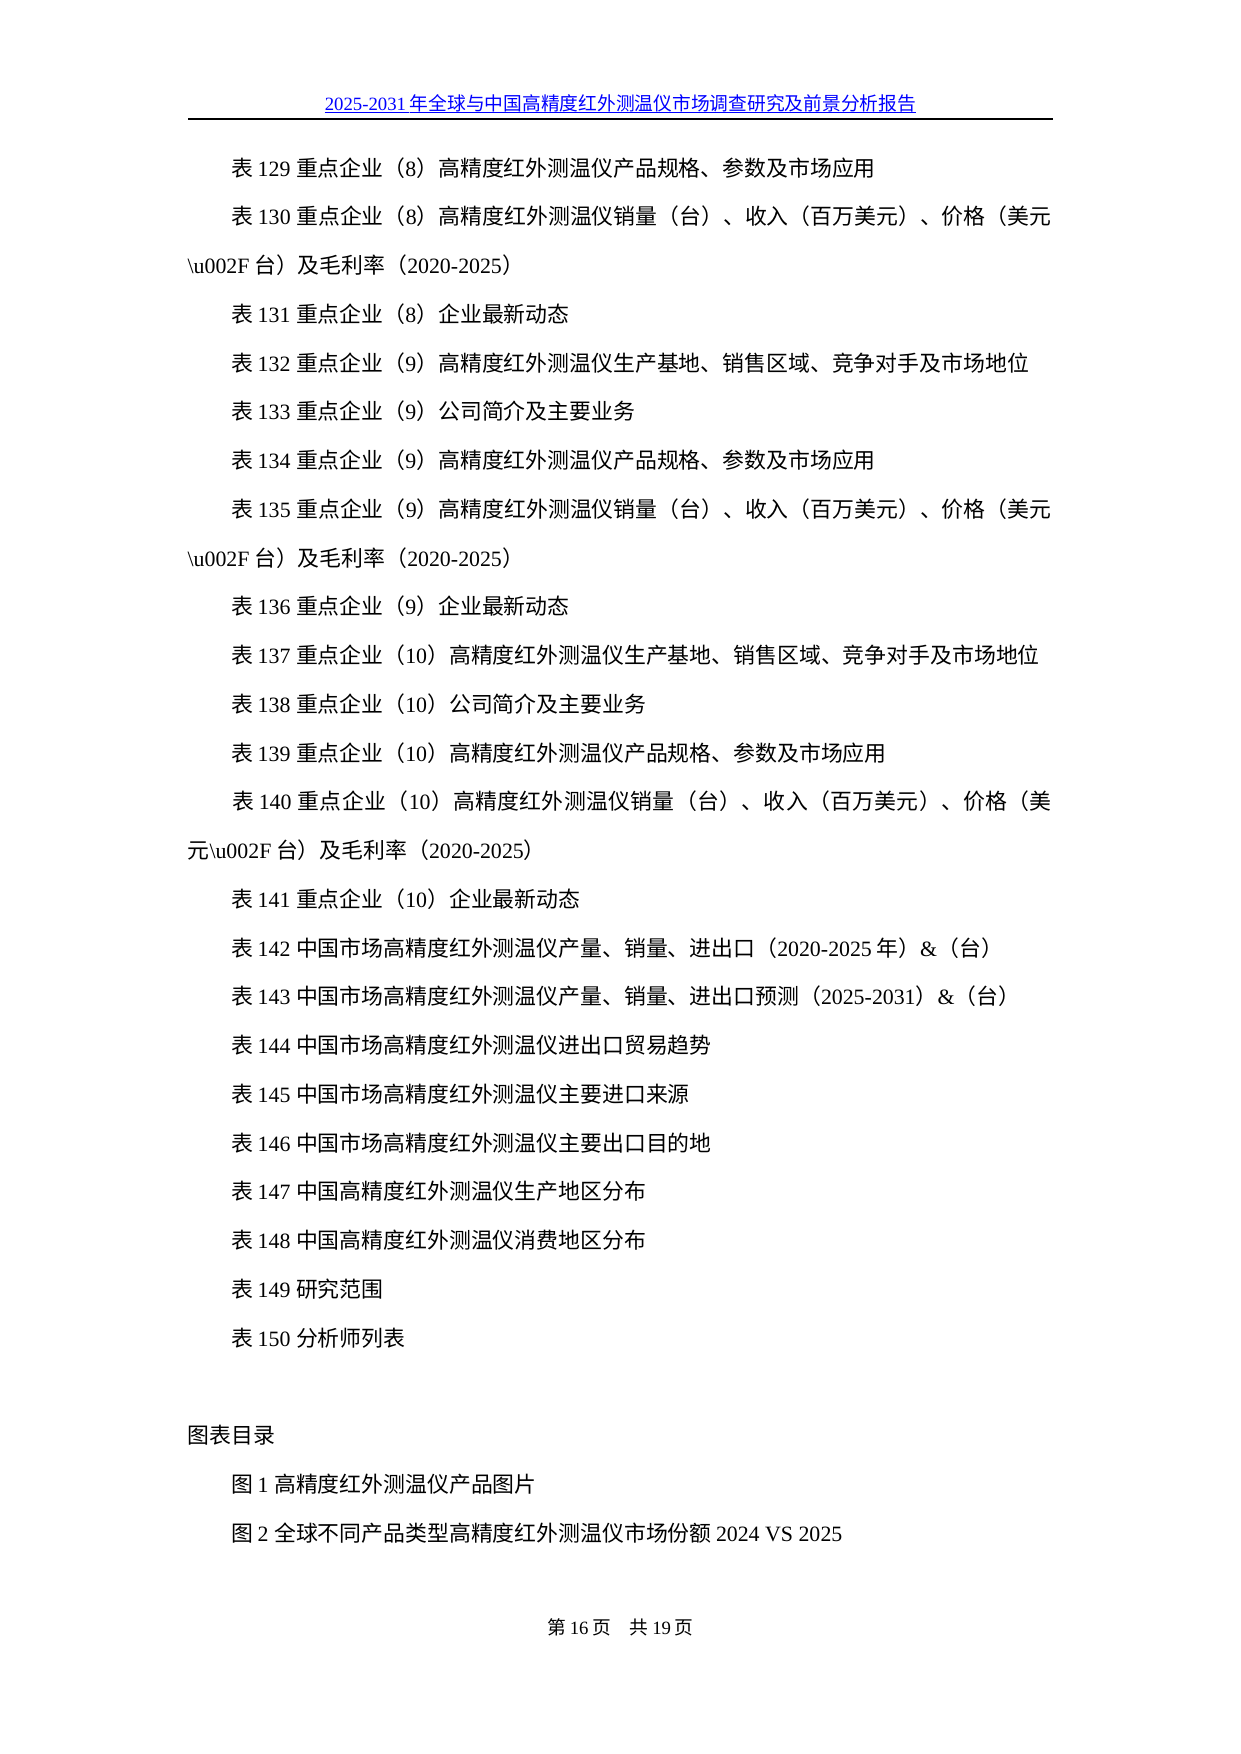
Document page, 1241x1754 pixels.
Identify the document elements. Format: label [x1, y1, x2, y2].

text [187, 150, 1053, 1548]
